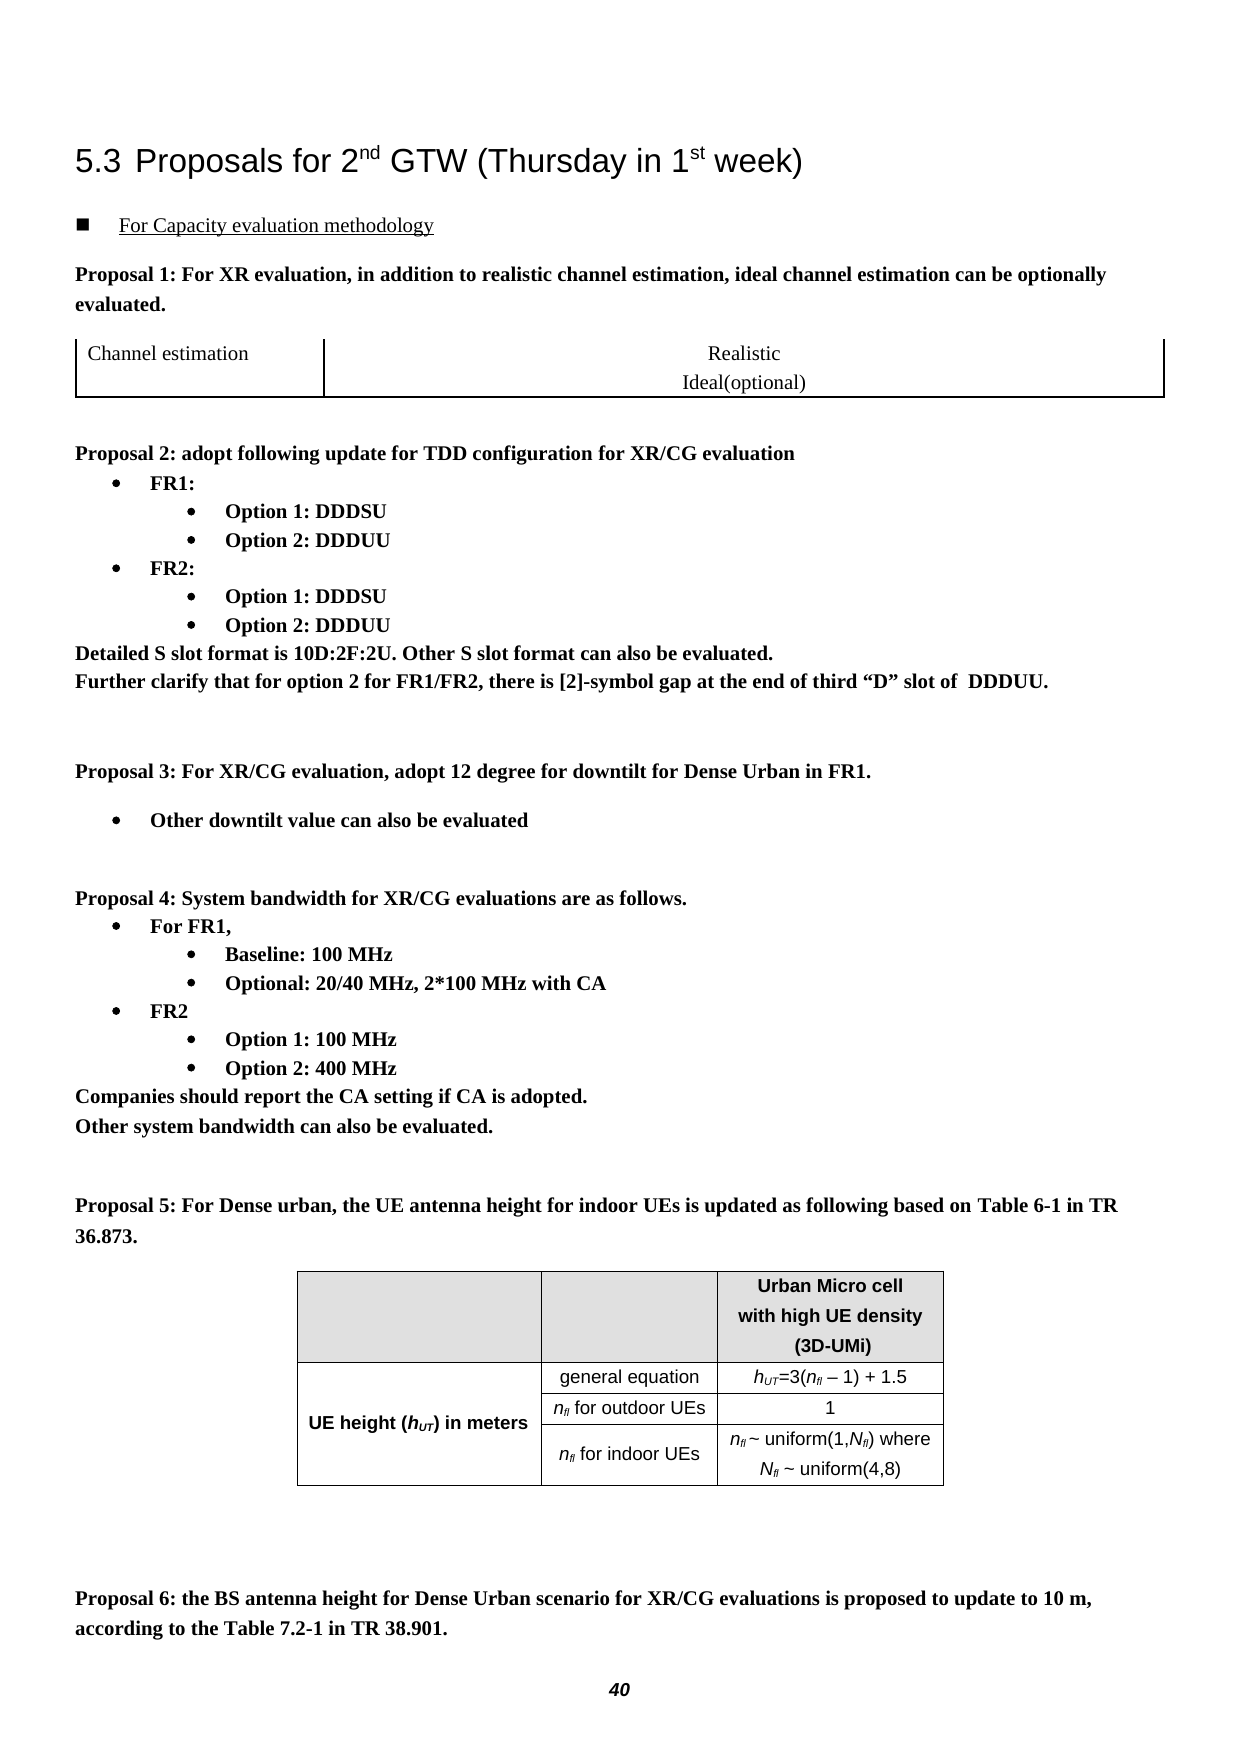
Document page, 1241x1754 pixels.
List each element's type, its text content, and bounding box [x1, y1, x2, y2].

table_cell nfl ~ uniform(1,Nfl) where Nfl ~ uniform(4,8) [718, 1425, 943, 1485]
list Other downtilt value can also be evaluated [112, 806, 1165, 834]
text Proposal 4: System bandwidth for XR/CG evaluations are as follows. [75, 883, 1165, 912]
table_header Channel estimation [77, 339, 323, 396]
list FR1: [112, 469, 1165, 497]
text Proposal 1: For XR evaluation, in addition to realistic channel estimation, ideal channel estimation can be optionally evaluated. [75, 260, 1165, 319]
text Detailed S slot format is 10D:2F:2U. Other S slot format can also be evaluated. [75, 639, 1165, 667]
list Option 1: DDDSU [187, 582, 1165, 611]
list Optional: 20/40 MHz, 2*100 MHz with CA [187, 968, 1165, 997]
list Option 1: DDDSU [187, 497, 1165, 526]
list FR2: [112, 554, 1165, 582]
list Option 1: 100 MHz [187, 1025, 1165, 1053]
text Proposal 6: the BS antenna height for Dense Urban scenario for XR/CG evaluations is proposed to update to 10 m, according to the Table 7.2-1 in TR 38.901. [75, 1584, 1165, 1643]
text Proposal 3: For XR/CG evaluation, adopt 12 degree for downtilt for Dense Urban in FR1. [75, 757, 1165, 786]
table_cell nfl for outdoor UEs [542, 1394, 717, 1424]
table_cell UE height (hUT) in meters [298, 1363, 541, 1485]
list For Capacity evaluation methodology [75, 211, 1165, 239]
text Other system bandwidth can also be evaluated. [75, 1112, 1165, 1140]
subtitle Proposals for 2nd GTW (Thursday in 1st week) [75, 132, 1165, 189]
text Proposal 5: For Dense urban, the UE antenna height for indoor UEs is updated as following based on Table 6-1 in TR 36.873. [75, 1191, 1165, 1250]
table_cell general equation [542, 1363, 717, 1393]
table_cell hUT=3(nfl – 1) + 1.5 [718, 1363, 943, 1393]
table_header Realistic Ideal(optional) [325, 339, 1163, 396]
table_header [298, 1272, 541, 1362]
text Companies should report the CA setting if CA is adopted. [75, 1082, 1165, 1110]
list For FR1, [112, 912, 1165, 940]
list FR2 [112, 997, 1165, 1025]
table_cell 1 [718, 1394, 943, 1424]
table_cell nfl for indoor UEs [542, 1425, 717, 1485]
list Option 2: 400 MHz [187, 1053, 1165, 1082]
text Proposal 2: adopt following update for TDD configuration for XR/CG evaluation [75, 439, 1165, 467]
list Option 2: DDDUU [187, 611, 1165, 639]
table_header Urban Micro cell with high UE density (3D-UMi) [718, 1272, 943, 1362]
text Further clarify that for option 2 for FR1/FR2, there is [2]-symbol gap at the end of third “D” slot of DDDUU. [75, 667, 1165, 696]
list Option 2: DDDUU [187, 526, 1165, 554]
list Baseline: 100 MHz [187, 940, 1165, 968]
table_header [542, 1272, 717, 1362]
